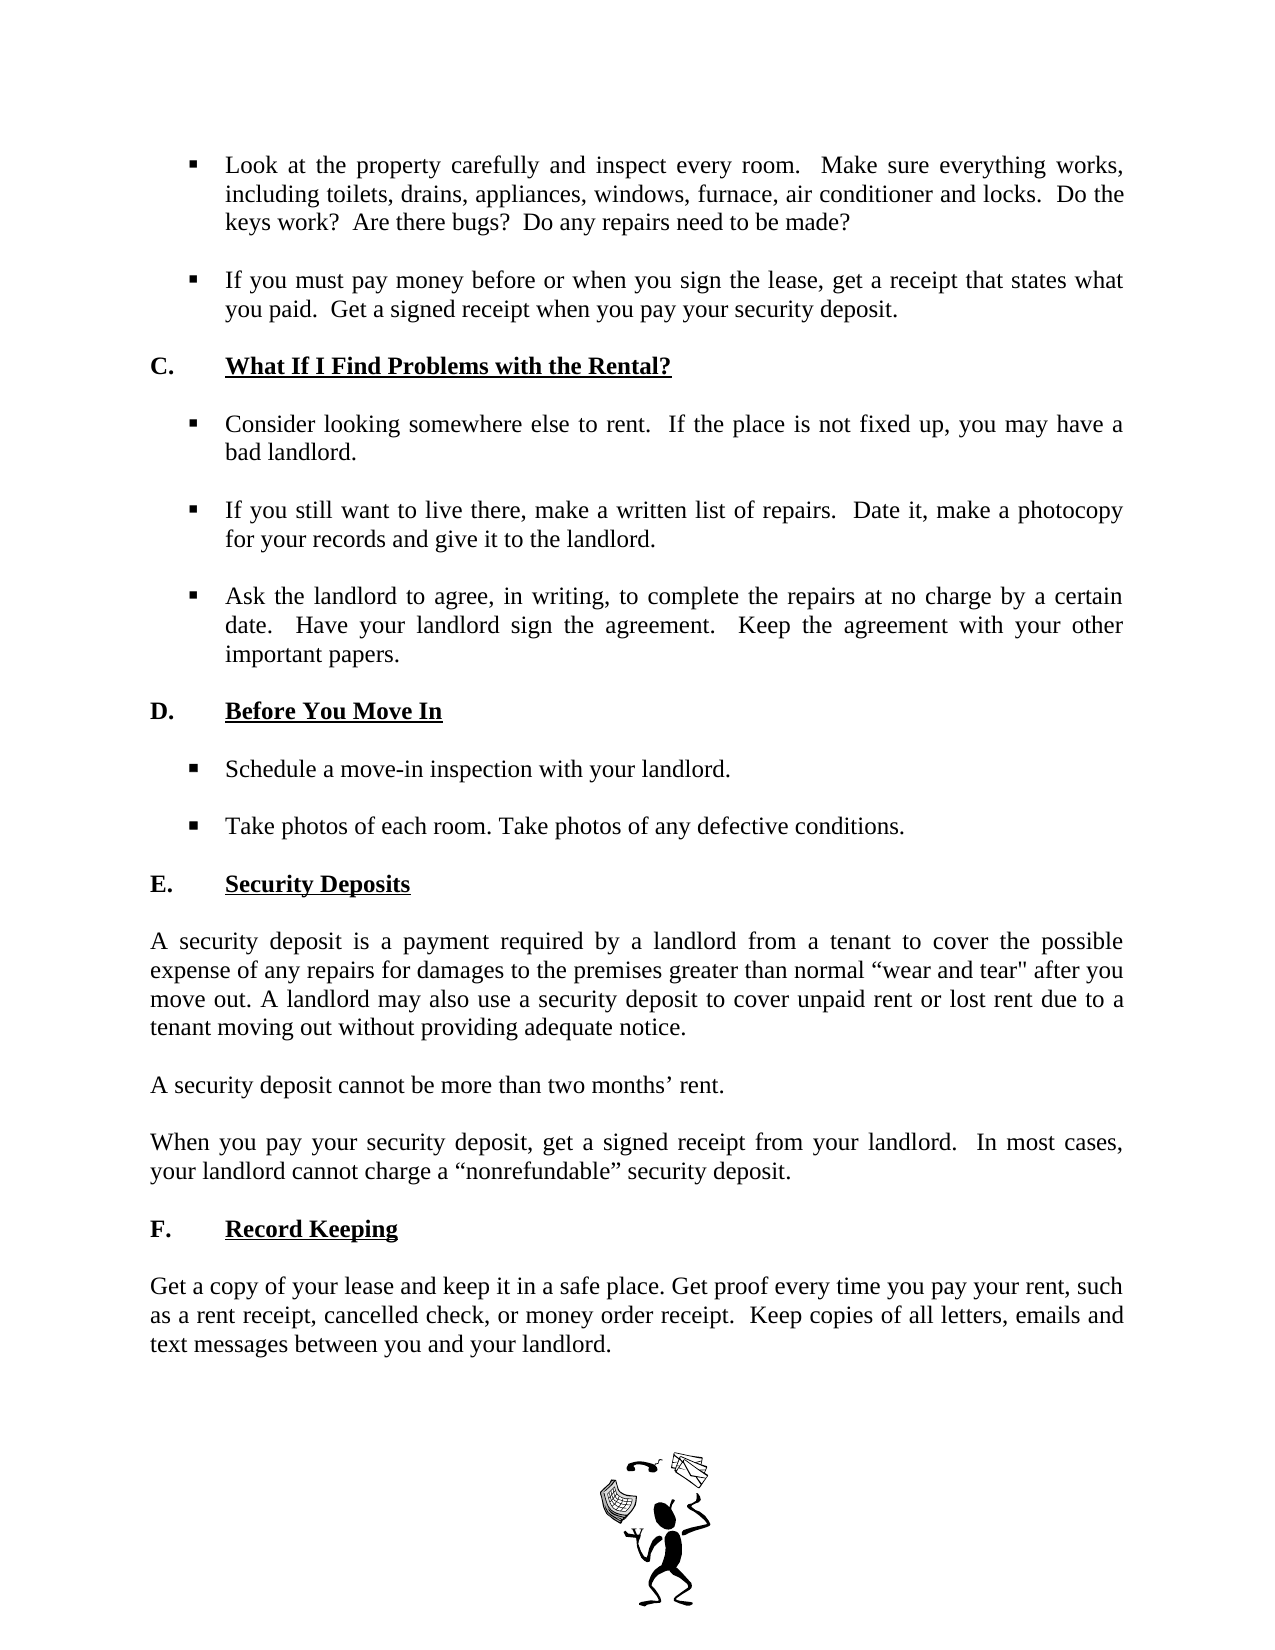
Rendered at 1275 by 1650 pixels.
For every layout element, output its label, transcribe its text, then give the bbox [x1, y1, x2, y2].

list Consider looking somewhere else to rent. If the place is not fixed up, you may have a bad landlord. [187, 409, 1125, 466]
text Get a copy of your lease and keep it in a safe place. Get proof every time you pay your rent, such as a rent receipt, cancelled check, or money order receipt. Keep copies of all letters, emails and text messages between you and your landlord. [150, 1271, 1125, 1357]
list If you must pay money before or when you sign the lease, get a receipt that states what you paid. Get a signed receipt when you pay your security deposit. [187, 265, 1125, 322]
text When you pay your security deposit, get a signed receipt from your landlord. In most cases, your landlord cannot charge a “nonrefundable” security deposit. [150, 1127, 1125, 1185]
text D. Before You Move In [150, 696, 1125, 725]
text F. Record Keeping [150, 1214, 1125, 1242]
list Schedule a move-in inspection with your landlord. [187, 754, 1125, 782]
list Ask the landlord to agree, in writing, to complete the repairs at no charge by a certain date. Have your landlord sign the agreement. Keep the agreement with your other important papers. [187, 581, 1125, 667]
text C. What If I Find Problems with the Rental? [150, 351, 1125, 380]
text E. Security Deposits [150, 869, 1125, 897]
list Look at the property carefully and inspect every room. Make sure everything works, including toilets, drains, appliances, windows, furnace, air conditioner and locks. Do the keys work? Are there bugs? Do any repairs need to be made? [187, 150, 1125, 236]
list If you still want to live there, make a written list of repairs. Date it, make a photocopy for your records and give it to the landlord. [187, 495, 1125, 552]
text A security deposit is a payment required by a landlord from a tenant to cover the possible expense of any repairs for damages to the premises greater than normal “wear and tear" after you move out. A landlord may also use a security deposit to cover unpaid rent or lost rent due to a tenant moving out without providing adequate notice. [150, 926, 1125, 1041]
text A security deposit cannot be more than two months’ rent. [150, 1070, 1125, 1099]
list Take photos of each room. Take photos of any defective conditions. [187, 811, 1125, 840]
